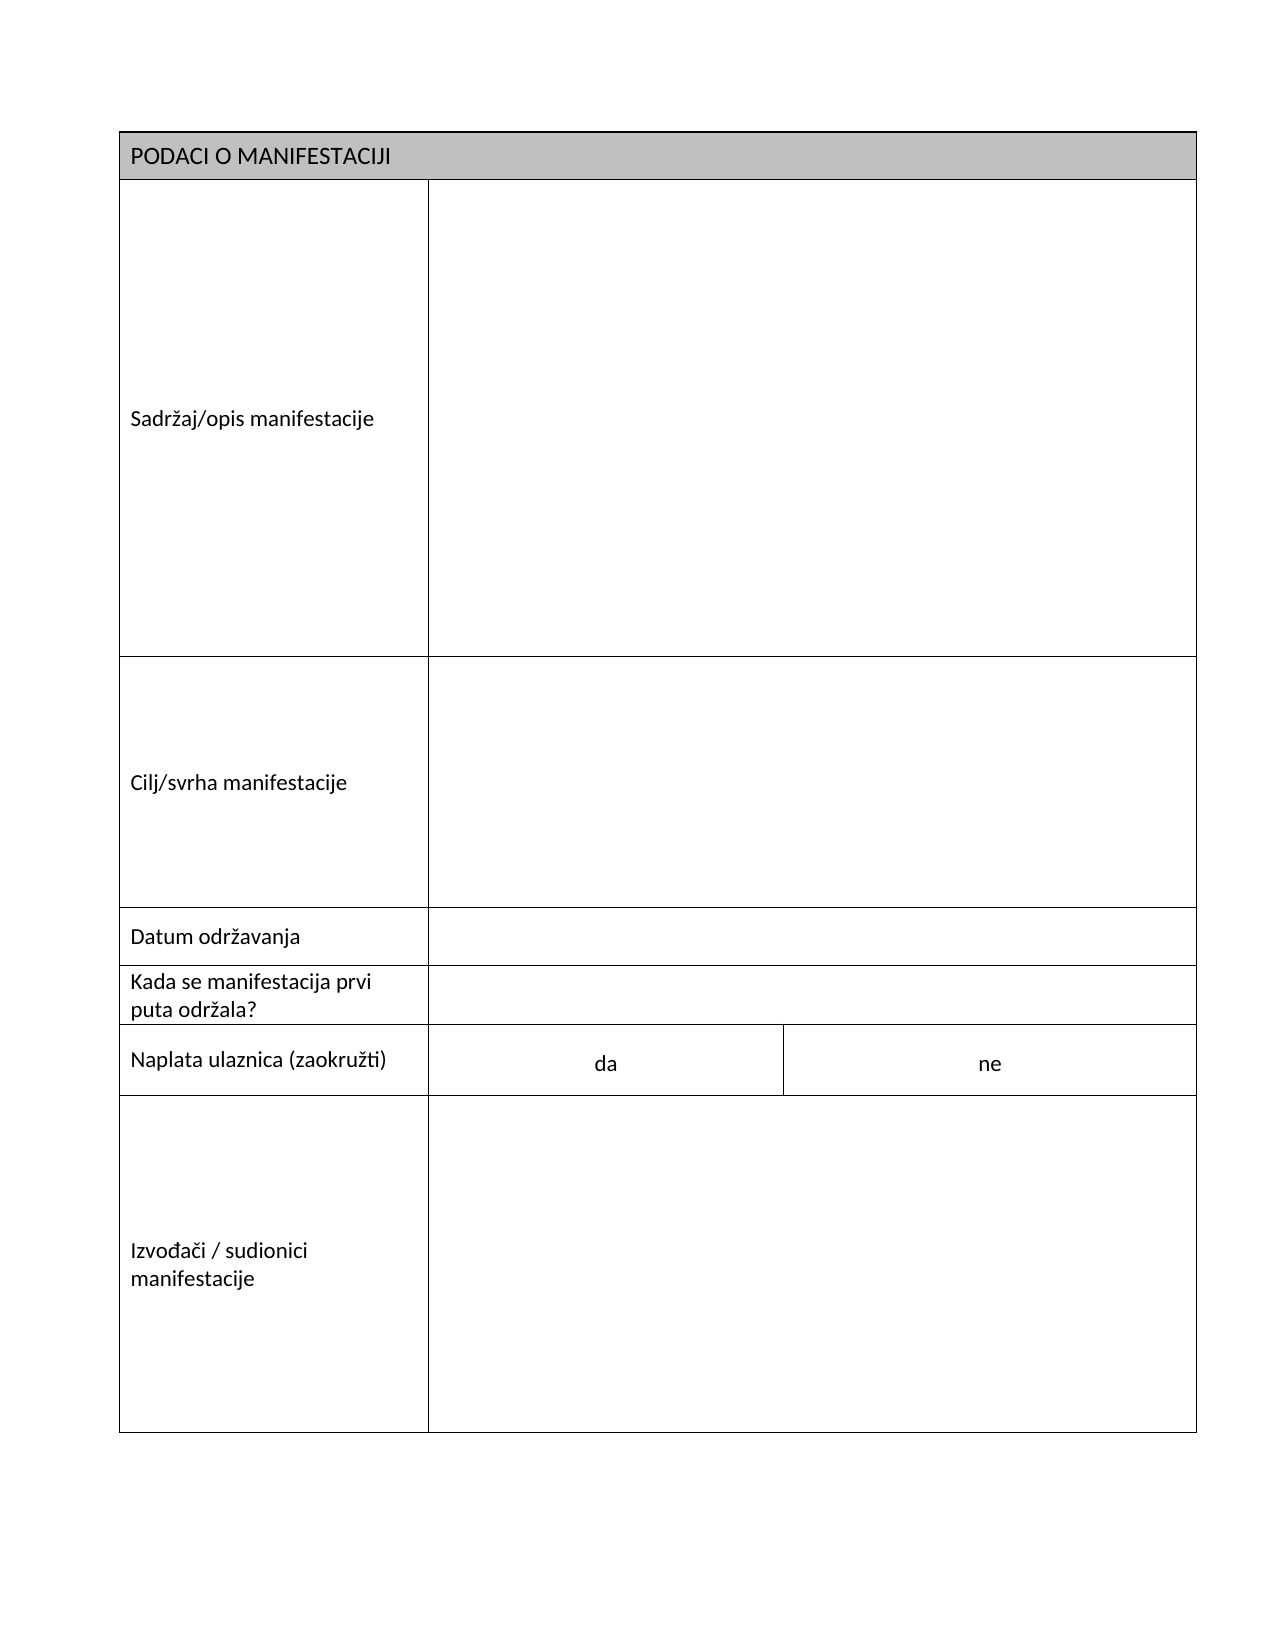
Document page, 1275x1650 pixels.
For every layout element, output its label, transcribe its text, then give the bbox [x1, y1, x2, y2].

table_cell Cilj/svrha manifestacije [120, 657, 428, 907]
table_cell [429, 657, 1196, 907]
table_cell ne [784, 1025, 1196, 1095]
table_cell Sadržaj/opis manifestacije [120, 180, 428, 656]
table_cell Kada se manifestacija prvi puta održala? [120, 966, 428, 1023]
table_cell Naplata ulaznica (zaokružti) [120, 1025, 428, 1095]
table_cell [429, 1096, 1196, 1432]
table_cell da [429, 1025, 783, 1095]
table_cell Datum održavanja [120, 908, 428, 965]
table_cell [429, 180, 1196, 656]
table_cell Izvođači / sudionici manifestacije [120, 1096, 428, 1432]
table_cell [429, 908, 1196, 965]
table_cell [429, 966, 1196, 1023]
table_header PODACI O MANIFESTACIJI [120, 133, 1196, 179]
